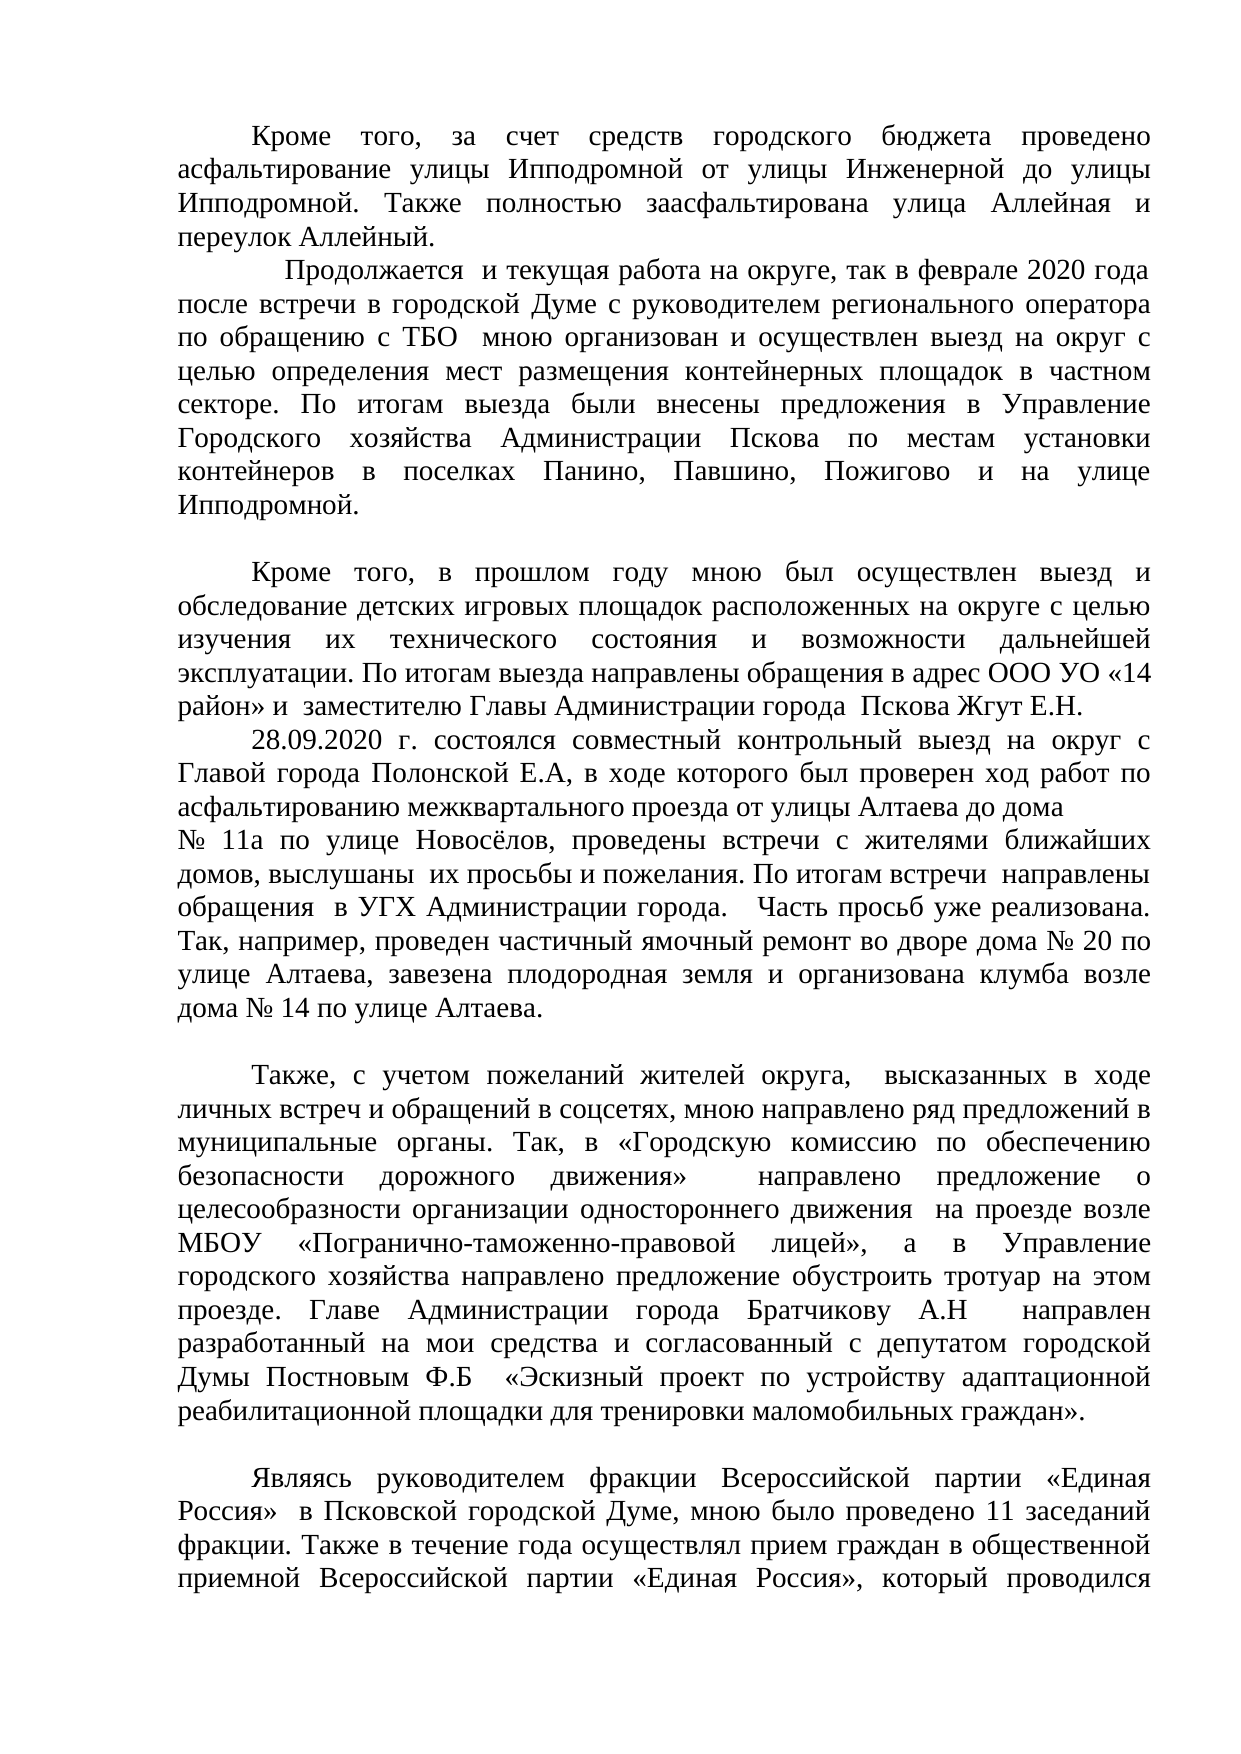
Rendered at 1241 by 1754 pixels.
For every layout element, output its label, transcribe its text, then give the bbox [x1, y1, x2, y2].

text Кроме того, за счет средств городского бюджета проведено асфальтирование улицы Ипподромной от улицы Инженерной до улицы Ипподромной. Также полностью заасфальтирована улица Аллейная и переулок Аллейный. [177, 118, 1152, 252]
text № 11а по улице Новосёлов, проведены встречи с жителями ближайших домов, выслушаны их просьбы и пожелания. По итогам встречи направлены обращения в УГХ Администрации города. Часть просьб уже реализована. Так, например, проведен частичный ямочный ремонт во дворе дома № 20 по улице Алтаева, завезена плодородная земля и организована клумба возле дома № 14 по улице Алтаева. [177, 822, 1152, 1024]
text 28.09.2020 г. состоялся совместный контрольный выезд на округ с Главой города Полонской Е.А, в ходе которого был проверен ход работ по асфальтированию межквартального проезда от улицы Алтаева до дома [177, 722, 1152, 822]
text Продолжается и текущая работа на округе, так в феврале 2020 года после встречи в городской Думе с руководителем регионального оператора по обращению с ТБО мною организован и осуществлен выезд на округ с целью определения мест размещения контейнерных площадок в частном секторе. По итогам выезда были внесены предложения в Управление Городского хозяйства Администрации Пскова по местам установки контейнеров в поселках Панино, Павшино, Пожигово и на улице Ипподромной. [177, 252, 1152, 521]
text Также, с учетом пожеланий жителей округа, высказанных в ходе личных встреч и обращений в соцсетях, мною направлено ряд предложений в муниципальные органы. Так, в «Городскую комиссию по обеспечению безопасности дорожного движения» направлено предложение о целесообразности организации одностороннего движения на проезде возле МБОУ «Погранично-таможенно-правовой лицей», а в Управление городского хозяйства направлено предложение обустроить тротуар на этом проезде. Главе Администрации города Братчикову А.Н направлен разработанный на мои средства и согласованный с депутатом городской Думы Постновым Ф.Б «Эскизный проект по устройству адаптационной реабилитационной площадки для тренировки маломобильных граждан». [177, 1057, 1152, 1426]
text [177, 1460, 1152, 1594]
text Кроме того, в прошлом году мною был осуществлен выезд и обследование детских игровых площадок расположенных на округе с целью изучения их технического состояния и возможности дальнейшей эксплуатации. По итогам выезда направлены обращения в адрес ООО УО «14 район» и заместителю Главы Администрации города Пскова Жгут Е.Н. [177, 554, 1152, 722]
